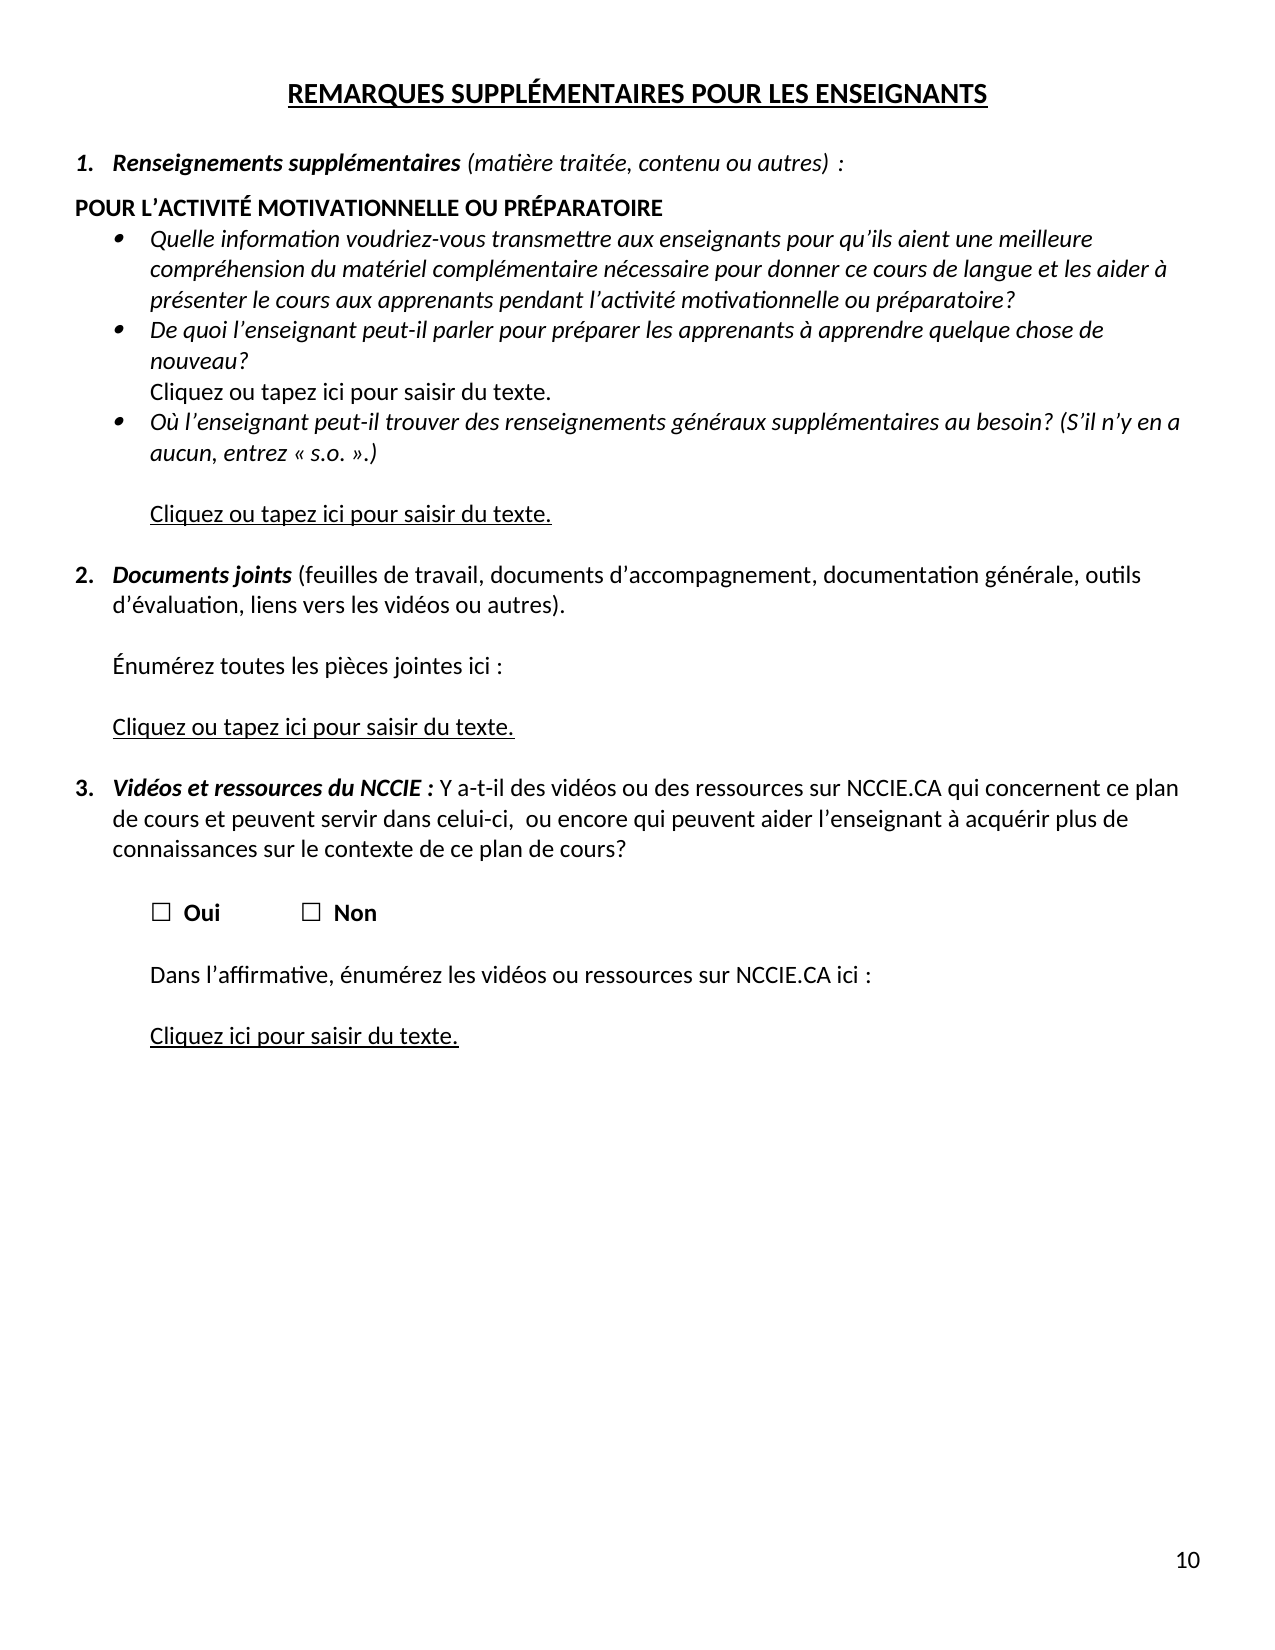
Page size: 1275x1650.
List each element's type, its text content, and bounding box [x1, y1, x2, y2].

list Où l’enseignant peut-il trouver des renseignements généraux supplémentaires au besoin? (S’il n’y en a aucun, entrez « s.o. ».) [112, 406, 1200, 467]
list Quelle information voudriez-vous transmettre aux enseignants pour qu’ils aient une meilleure compréhension du matériel complémentaire nécessaire pour donner ce cours de langue et les aider à présenter le cours aux apprenants pendant l’activité motivationnelle ou préparatoire? [112, 223, 1200, 315]
list Renseignements supplémentaires (matière traitée, contenu ou autres) : [75, 147, 1200, 177]
text REMARQUES SUPPLÉMENTAIRES POUR LES ENSEIGNANTS [75, 76, 1200, 111]
text Oui Non [75, 894, 1200, 929]
list De quoi l’enseignant peut-il parler pour préparer les apprenants à apprendre quelque chose de nouveau? [112, 315, 1200, 376]
list Documents joints (feuilles de travail, documents d’accompagnement, documentation générale, outils d’évaluation, liens vers les vidéos ou autres). [75, 559, 1200, 620]
list Vidéos et ressources du NCCIE : Y a-t-il des vidéos ou des ressources sur NCCIE.CA qui concernent ce plan de cours et peuvent servir dans celui-ci, ou encore qui peuvent aider l’enseignant à acquérir plus de connaissances sur le contexte de ce plan de cours? [75, 772, 1200, 864]
text Dans l’affirmative, énumérez les vidéos ou ressources sur NCCIE.CA ici : [75, 959, 1200, 990]
list Énumérez toutes les pièces jointes ici : [75, 650, 1200, 681]
text POUR L’ACTIVITÉ MOTIVATIONNELLE OU PRÉPARATOIRE [75, 193, 1200, 223]
